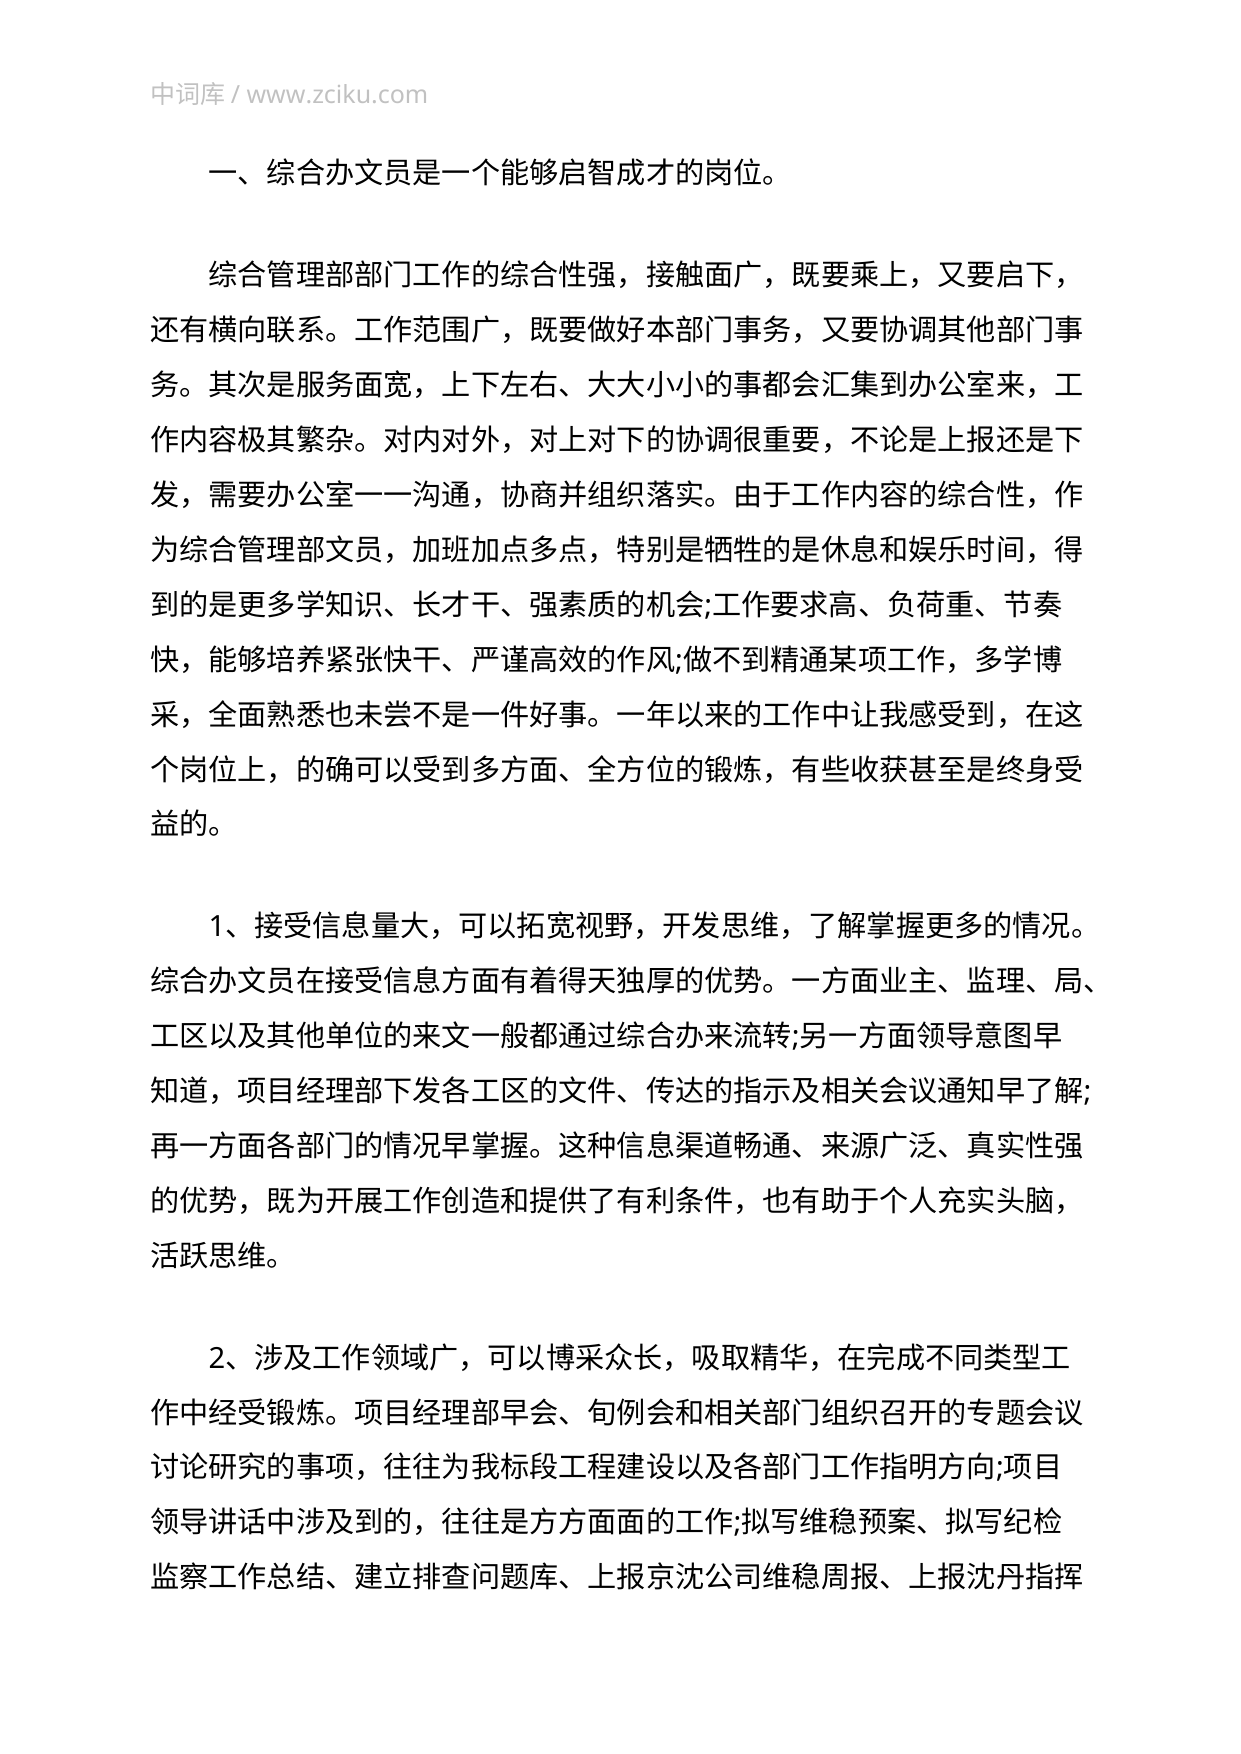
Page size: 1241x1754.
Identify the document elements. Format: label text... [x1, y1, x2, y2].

text 综合管理部部门工作的综合性强，接触面广，既要乘上，又要启下，还有横向联系。工作范围广，既要做好本部门事务，又要协调其他部门事务。其次是服务面宽，上下左右、大大小小的事都会汇集到办公室来，工作内容极其繁杂。对内对外，对上对下的协调很重要，不论是上报还是下发，需要办公室一一沟通，协商并组织落实。由于工作内容的综合性，作为综合管理部文员，加班加点多点，特别是牺牲的是休息和娱乐时间，得到的是更多学知识、长才干、强素质的机会;工作要求高、负荷重、节奏快，能够培养紧张快干、严谨高效的作风;做不到精通某项工作，多学博采，全面熟悉也未尝不是一件好事。一年以来的工作中让我感受到，在这个岗位上，的确可以受到多方面、全方位的锻炼，有些收获甚至是终身受益的。 [150, 252, 1090, 843]
text 1、接受信息量大，可以拓宽视野，开发思维，了解掌握更多的情况。综合办文员在接受信息方面有着得天独厚的优势。一方面业主、监理、局、工区以及其他单位的来文一般都通过综合办来流转;另一方面领导意图早知道，项目经理部下发各工区的文件、传达的指示及相关会议通知早了解;再一方面各部门的情况早掌握。这种信息渠道畅通、来源广泛、真实性强的优势，既为开展工作创造和提供了有利条件，也有助于个人充实头脑，活跃思维。 [150, 903, 1090, 1275]
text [150, 1334, 1090, 1596]
text 一、综合办文员是一个能够启智成才的岗位。 [150, 150, 1090, 192]
